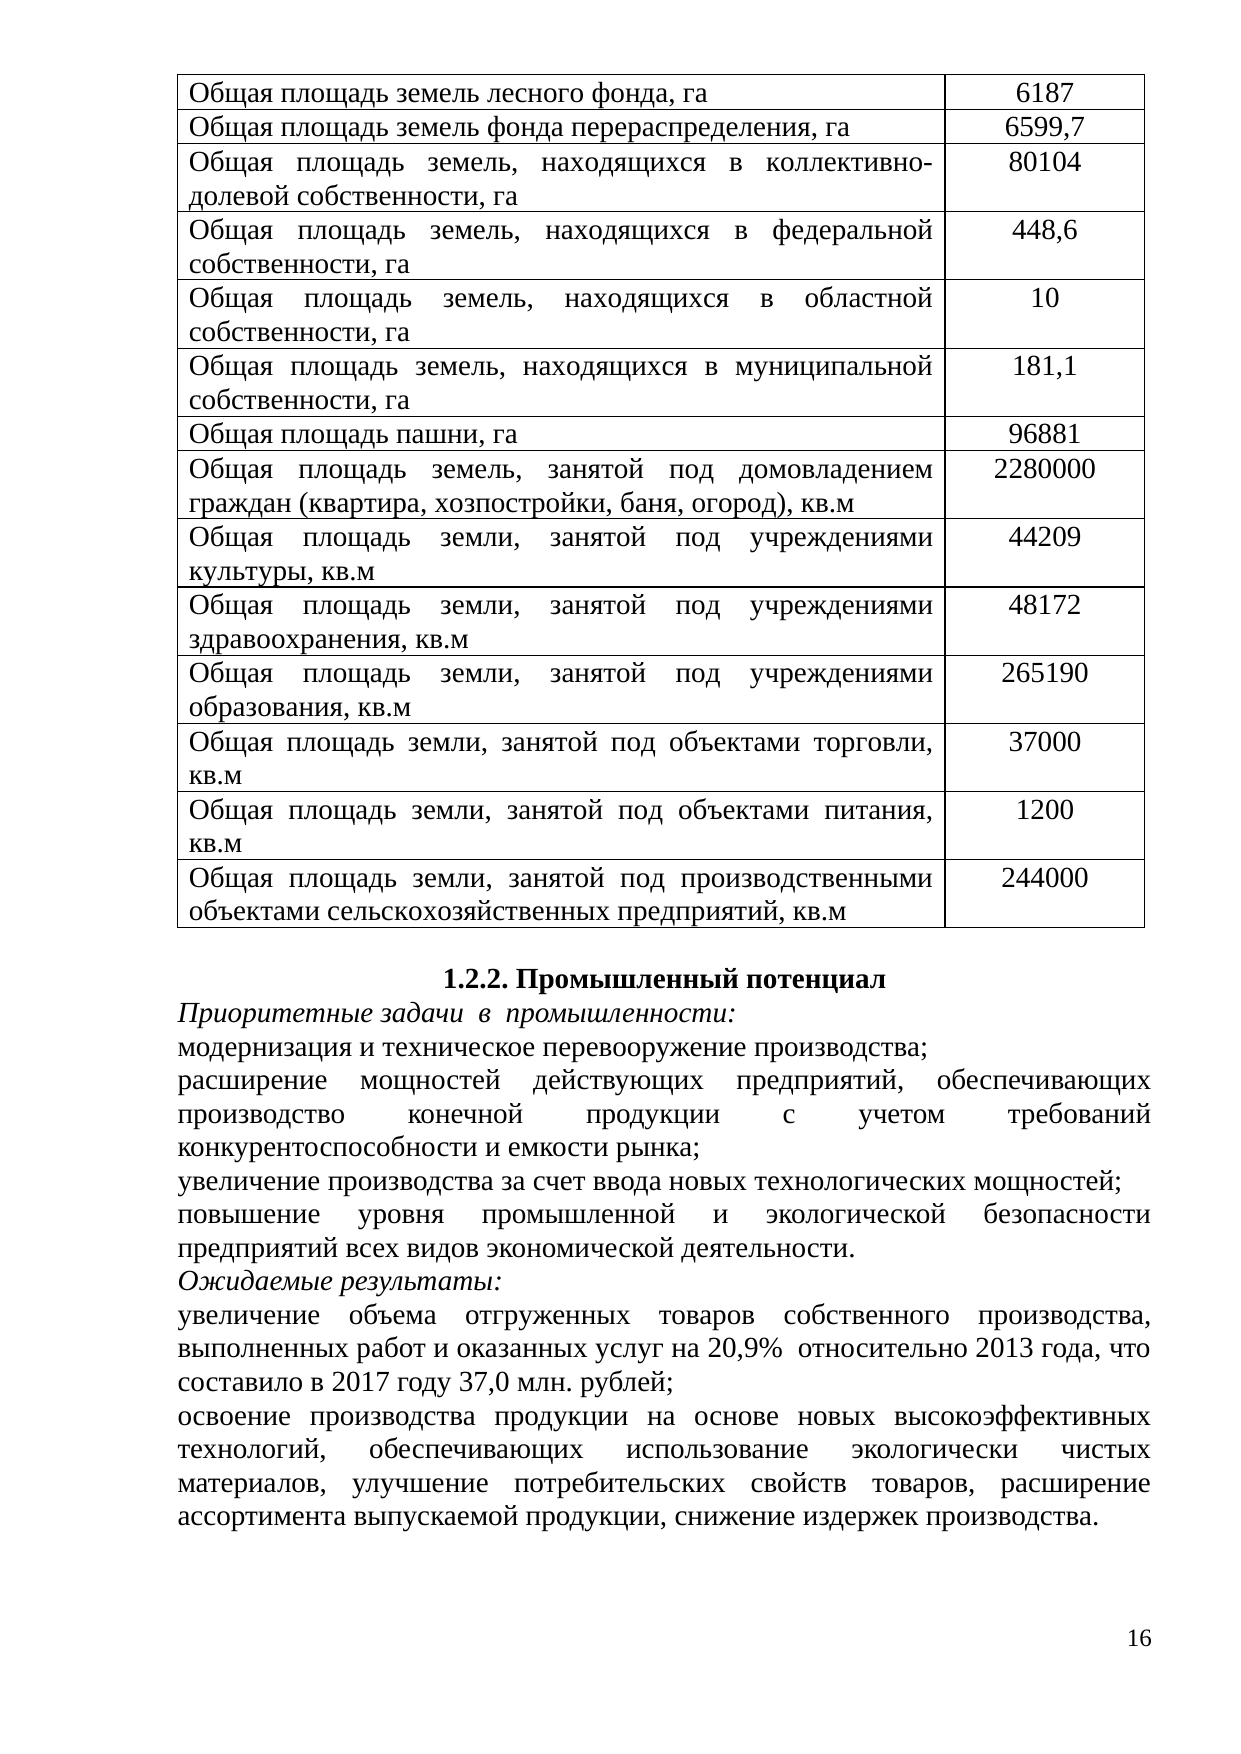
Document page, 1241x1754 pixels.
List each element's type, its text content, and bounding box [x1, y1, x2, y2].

text увеличение производства за счет ввода новых технологических мощностей; [177, 1163, 1152, 1196]
table_cell Общая площадь земель, находящихся в коллективно-долевой собственности, га [178, 144, 944, 211]
table_cell Общая площадь земли, занятой под учреждениями культуры, кв.м [178, 519, 944, 586]
table_cell Общая площадь земли, занятой под производственными объектами сельскохозяйственных предприятий, кв.м [178, 860, 944, 927]
table_cell 10 [946, 280, 1144, 347]
table_cell 1200 [946, 792, 1144, 859]
table_cell 6599,7 [946, 110, 1144, 143]
table_cell 80104 [946, 144, 1144, 211]
table_cell 6187 [946, 75, 1144, 108]
table_cell 244000 [946, 860, 1144, 927]
text повышение уровня промышленной и экологической безопасности предприятий всех видов экономической деятельности. [177, 1196, 1152, 1263]
table_cell 265190 [946, 656, 1144, 723]
table_cell Общая площадь земель, находящихся в областной собственности, га [178, 280, 944, 347]
table_cell Общая площадь пашни, га [178, 417, 944, 450]
table_cell Общая площадь земли, занятой под объектами торговли, кв.м [178, 724, 944, 791]
table_cell 96881 [946, 417, 1144, 450]
table_cell Общая площадь земель, находящихся в федеральной собственности, га [178, 212, 944, 279]
table_cell Общая площадь земель, находящихся в муниципальной собственности, га [178, 349, 944, 416]
text модернизация и техническое перевооружение производства; [177, 1029, 1152, 1062]
table_cell Общая площадь земель фонда перераспределения, га [178, 110, 944, 143]
text Ожидаемые результаты: [177, 1263, 1152, 1297]
table_cell 448,6 [946, 212, 1144, 279]
table_cell Общая площадь земли, занятой под учреждениями образования, кв.м [178, 656, 944, 723]
table_cell Общая площадь земли, занятой под учреждениями здравоохранения, кв.м [178, 588, 944, 654]
table_cell 44209 [946, 519, 1144, 586]
table_cell Общая площадь земель, занятой под домовладением граждан (квартира, хозпостройки, баня, огород), кв.м [178, 451, 944, 518]
text 1.2.2. Промышленный потенциал [177, 962, 1152, 995]
table_cell 181,1 [946, 349, 1144, 416]
table_cell 2280000 [946, 451, 1144, 518]
table_cell Общая площадь земли, занятой под объектами питания, кв.м [178, 792, 944, 859]
text расширение мощностей действующих предприятий, обеспечивающих производство конечной продукции с учетом требований конкурентоспособности и емкости рынка; [177, 1062, 1152, 1163]
text увеличение объема отгруженных товаров собственного производства, выполненных работ и оказанных услуг на 20,9% относительно 2013 года, что составило в 2017 году 37,0 млн. рублей; [177, 1297, 1152, 1398]
table_cell Общая площадь земель лесного фонда, га [178, 75, 944, 108]
text Приоритетные задачи в промышленности: [177, 995, 1152, 1029]
table_cell 37000 [946, 724, 1144, 791]
text освоение производства продукции на основе новых высокоэффективных технологий, обеспечивающих использование экологически чистых материалов, улучшение потребительских свойств товаров, расширение ассортимента выпускаемой продукции, снижение издержек производства. [177, 1398, 1152, 1532]
table_cell 48172 [946, 588, 1144, 654]
